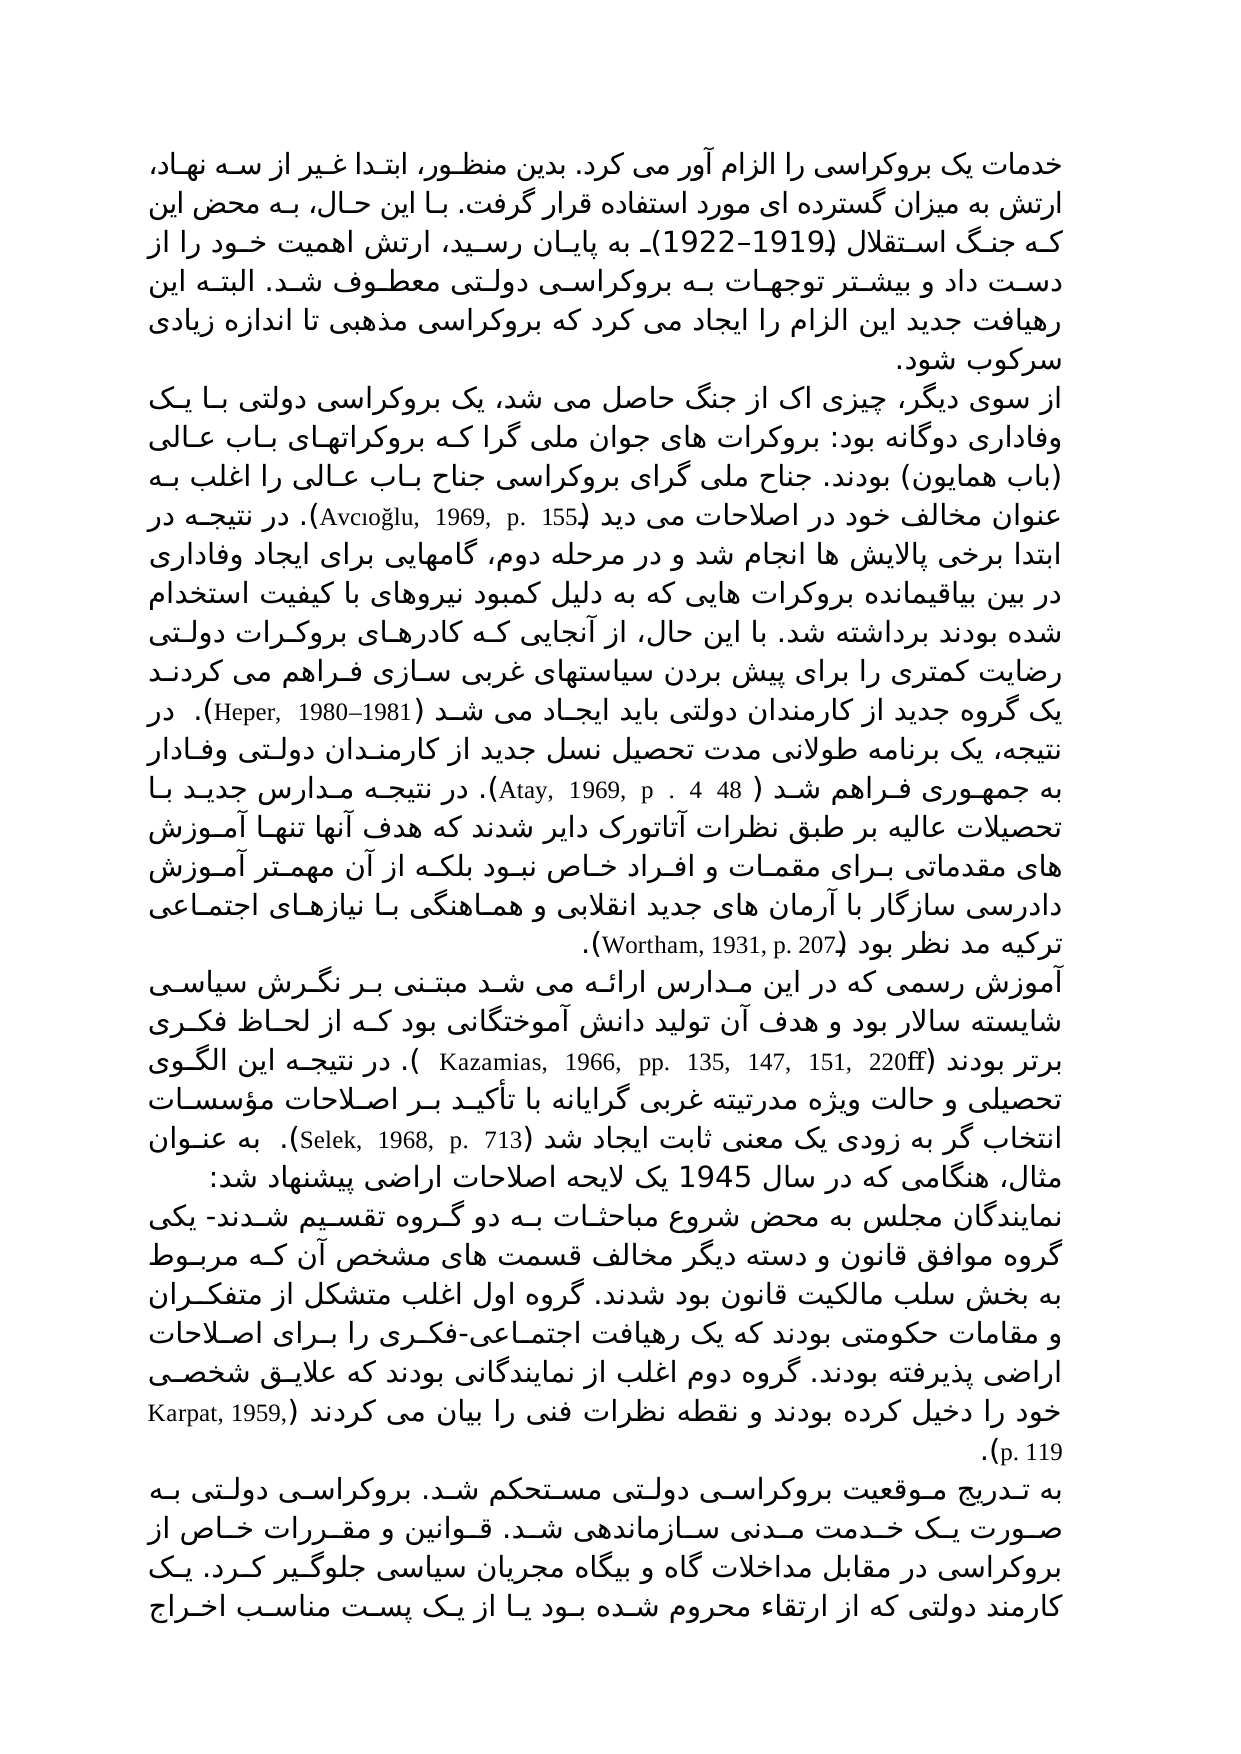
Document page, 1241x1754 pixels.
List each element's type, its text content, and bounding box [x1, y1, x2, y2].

text از سوی دیگر، چیزی اک از جنگ حاصل می شد، یک بروکراسی دولتی با یک وفاداری دوگانه بود: بروکرات های جوان ملی گرا که بروکراتهای باب عالی (باب همایون) بودند. جناح ملی گرای بروکراسی جناح باب عالی را اغلب به عنوان مخالف خود در اصلاحات می دید (Avcıoğlu, 1969, p. 155). در نتیجه در ابتدا برخی پالایش ها انجام شد و در مرحله دوم، گامهایی برای ایجاد وفاداری در بین بیاقیمانده بروکرات هایی که به دلیل کمبود نیروهای با کیفیت استخدام شده بودند برداشته شد. با این حال، از آنجایی که کادرهای بروکرات دولتی رضایت کمتری را برای پیش بردن سیاستهای غربی سازی فراهم می کردند یک گروه جدید از کارمندان دولتی باید ایجاد می شد (Heper, 1980–1981). در نتیجه، یک برنامه طولانی مدت تحصیل نسل جدید از کارمندان دولتی وفادار به جمهوری فراهم شد ( Atay, 1969, p . 4 48). در نتیجه مدارس جدید با تحصیلات عالیه بر طبق نظرات آتاتورک دایر شدند که هدف آنها تنها آموزش های مقدماتی برای مقمات و افراد خاص نبود بلکه از آن مهمتر آموزش دادرسی سازگار با آرمان های جدید انقلابی و هماهنگی با نیازهای اجتماعی ترکیه مد نظر بود (Wortham, 1931, p. 207). [148, 381, 1063, 961]
text نمایندگان مجلس به محض شروع مباحثات به دو گروه تقسیم شدند- یکی گروه موافق قانون و دسته دیگر مخالف قسمت های مشخص آن که مربوط به بخش سلب مالکیت قانون بود شدند. گروه اول اغلب متشکل از متفکران و مقامات حکومتی بودند که یک رهیافت اجتماعی-فکری را برای اصلاحات اراضی پذیرفته بودند. گروه دوم اغلب از نمایندگانی بودند که علایق شخصی خود را دخیل کرده بودند و نقطه نظرات فنی را بیان می کردند (Karpat, 1959, p. 119). [148, 1199, 1063, 1467]
text آموزش رسمی که در این مدارس ارائه می شد مبتنی بر نگرش سیاسی شایسته سالار بود و هدف آن تولید دانش آموختگانی بود که از لحاظ فکری برتر بودند (Kazamias, 1966, pp. 135, 147, 151, 220ﬀ ). در نتیجه این الگوی تحصیلی و حالت ویژه مدرتیته غربی گرایانه با تأکید بر اصلاحات مؤسسات انتخاب گر به زودی یک معنی ثابت ایجاد شد (Selek, 1968, p. 713). به عنوان مثال، هنگامی که در سال 1945 یک لایحه اصلاحات اراضی پیشنهاد شد: [148, 966, 1063, 1194]
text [148, 1472, 1063, 1623]
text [148, 148, 1063, 376]
